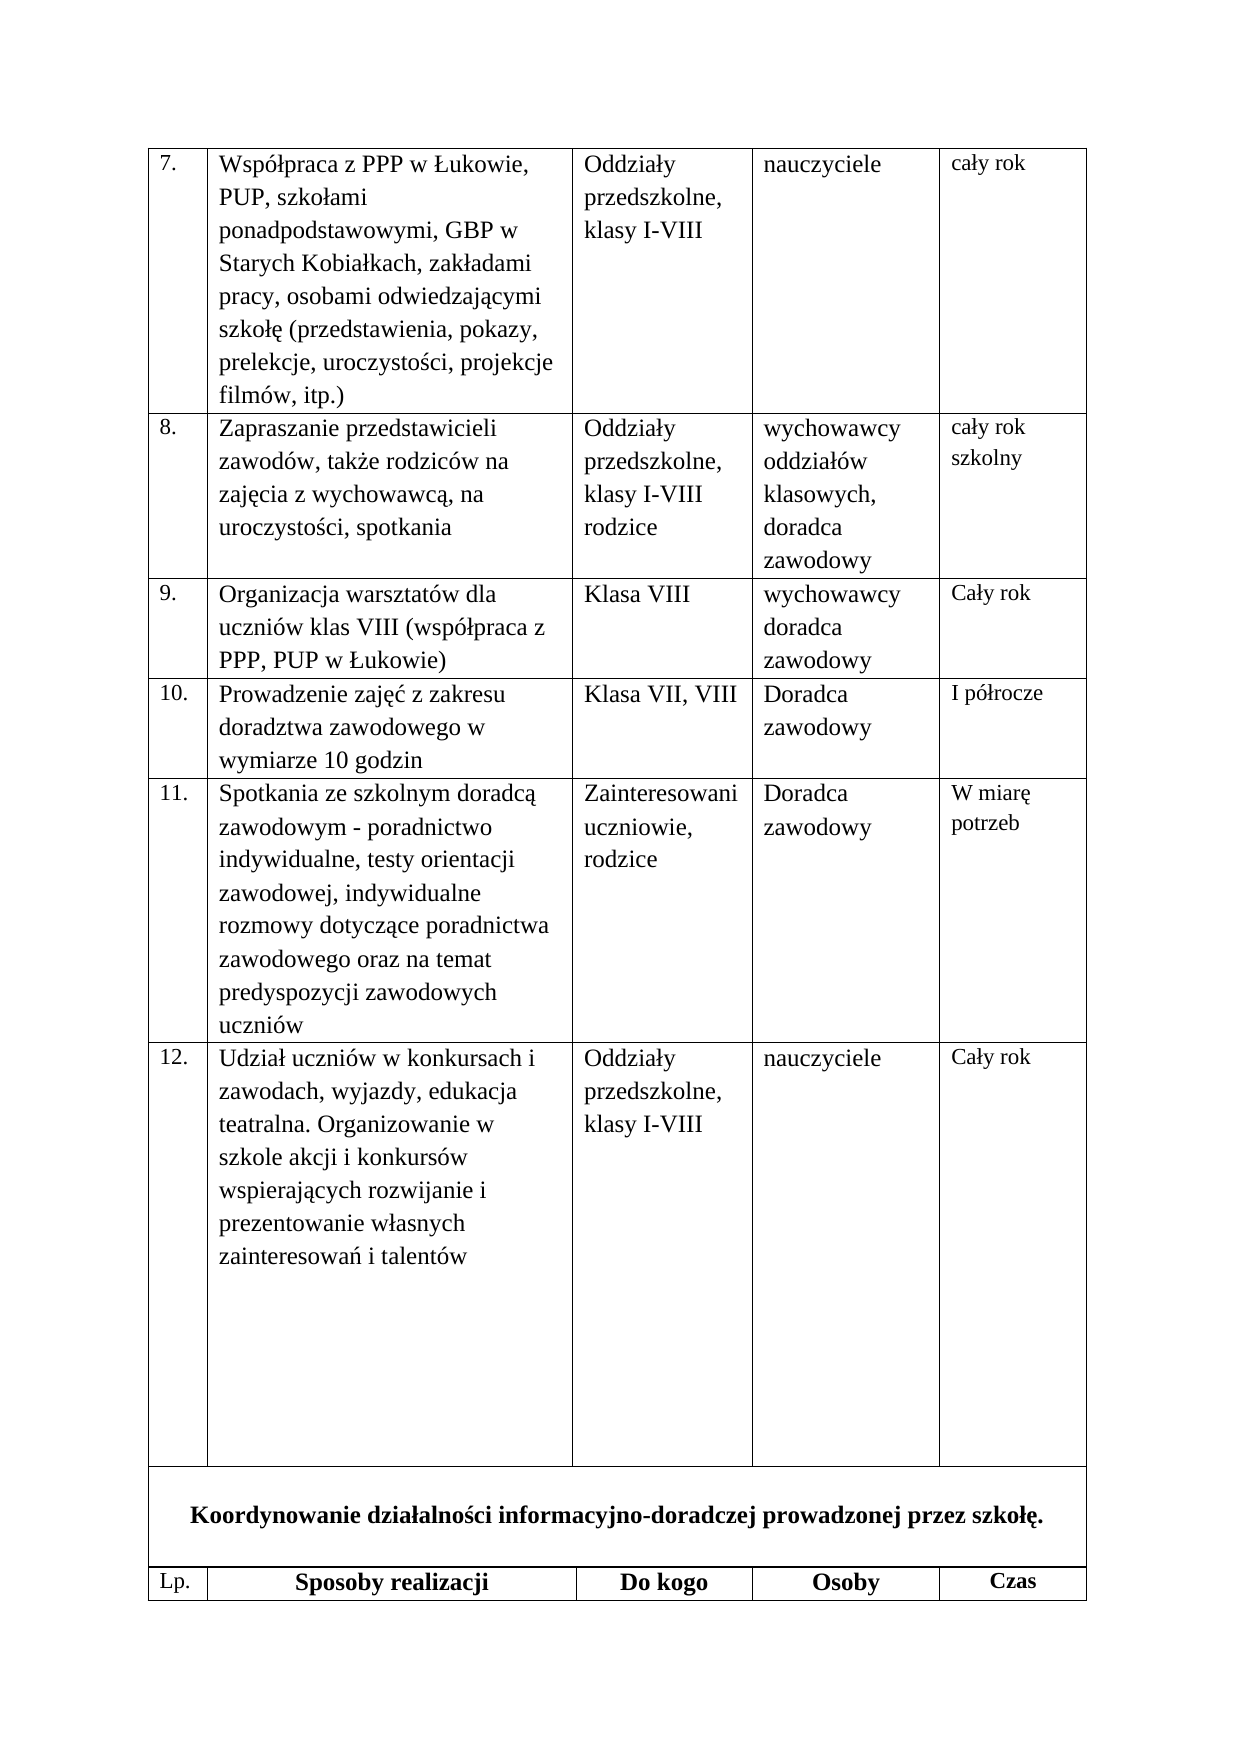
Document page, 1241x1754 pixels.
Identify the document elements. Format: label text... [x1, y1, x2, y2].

table_cell Doradca zawodowy [753, 679, 939, 777]
table_cell wychowawcy doradca zawodowy [753, 579, 939, 678]
table_cell Klasa VIII [573, 579, 752, 678]
table_cell Prowadzenie zajęć z zakresu doradztwa zawodowego w wymiarze 10 godzin [208, 679, 572, 777]
table_cell 8. [149, 414, 207, 578]
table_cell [753, 1568, 939, 1600]
table_cell Cały rok [940, 579, 1086, 678]
table_cell Oddziały przedszkolne, klasy I-VIII [573, 149, 752, 412]
table_cell Współpraca z PPP w Łukowie, PUP, szkołami ponadpodstawowymi, GBP w Starych Kobiałkach, zakładami pracy, osobami odwiedzającymi szkołę (przedstawienia, pokazy, prelekcje, uroczystości, projekcje filmów, itp.) [208, 149, 572, 412]
table_cell Klasa VII, VIII [573, 679, 752, 777]
table_cell 11. [149, 779, 207, 1042]
table_cell Czas realizacji [940, 1568, 1086, 1600]
table_cell 7. [149, 149, 207, 412]
table_cell cały rok szkolny [940, 414, 1086, 578]
table_cell Oddziały przedszkolne, klasy I-VIII rodzice [573, 414, 752, 578]
table_cell Organizacja warsztatów dla uczniów klas VIII (współpraca z PPP, PUP w Łukowie) [208, 579, 572, 678]
table_cell Sposoby realizacji [208, 1568, 576, 1600]
table_cell I półrocze [940, 679, 1086, 777]
table_cell nauczyciele [753, 149, 939, 412]
table_cell W miarę potrzeb [940, 779, 1086, 1042]
table_cell Zainteresowani uczniowie, rodzice [573, 779, 752, 1042]
table_cell 12. [149, 1043, 207, 1466]
table_cell 9. [149, 579, 207, 678]
table_cell Koordynowanie działalności informacyjno-doradczej prowadzonej przez szkołę. [149, 1467, 1086, 1566]
table_cell Spotkania ze szkolnym doradcą zawodowym - poradnictwo indywidualne, testy orientacji zawodowej, indywidualne rozmowy dotyczące poradnictwa zawodowego oraz na temat predyspozycji zawodowych uczniów [208, 779, 572, 1042]
table_cell cały rok [940, 149, 1086, 412]
table_cell 10. [149, 679, 207, 777]
table_cell wychowawcy oddziałów klasowych, doradca zawodowy [753, 414, 939, 578]
table_cell Doradca zawodowy [753, 779, 939, 1042]
table_cell Oddziały przedszkolne, klasy I-VIII [573, 1043, 752, 1466]
table_cell Do kogo skierowane [577, 1568, 752, 1600]
table_cell nauczyciele [753, 1043, 939, 1466]
table_cell Udział uczniów w konkursach i zawodach, wyjazdy, edukacja teatralna. Organizowanie w szkole akcji i konkursów wspierających rozwijanie i prezentowanie własnych zainteresowań i talentów [208, 1043, 572, 1466]
table_cell Lp. [149, 1568, 207, 1600]
table_cell Cały rok [940, 1043, 1086, 1466]
table_cell Zapraszanie przedstawicieli zawodów, także rodziców na zajęcia z wychowawcą, na uroczystości, spotkania [208, 414, 572, 578]
